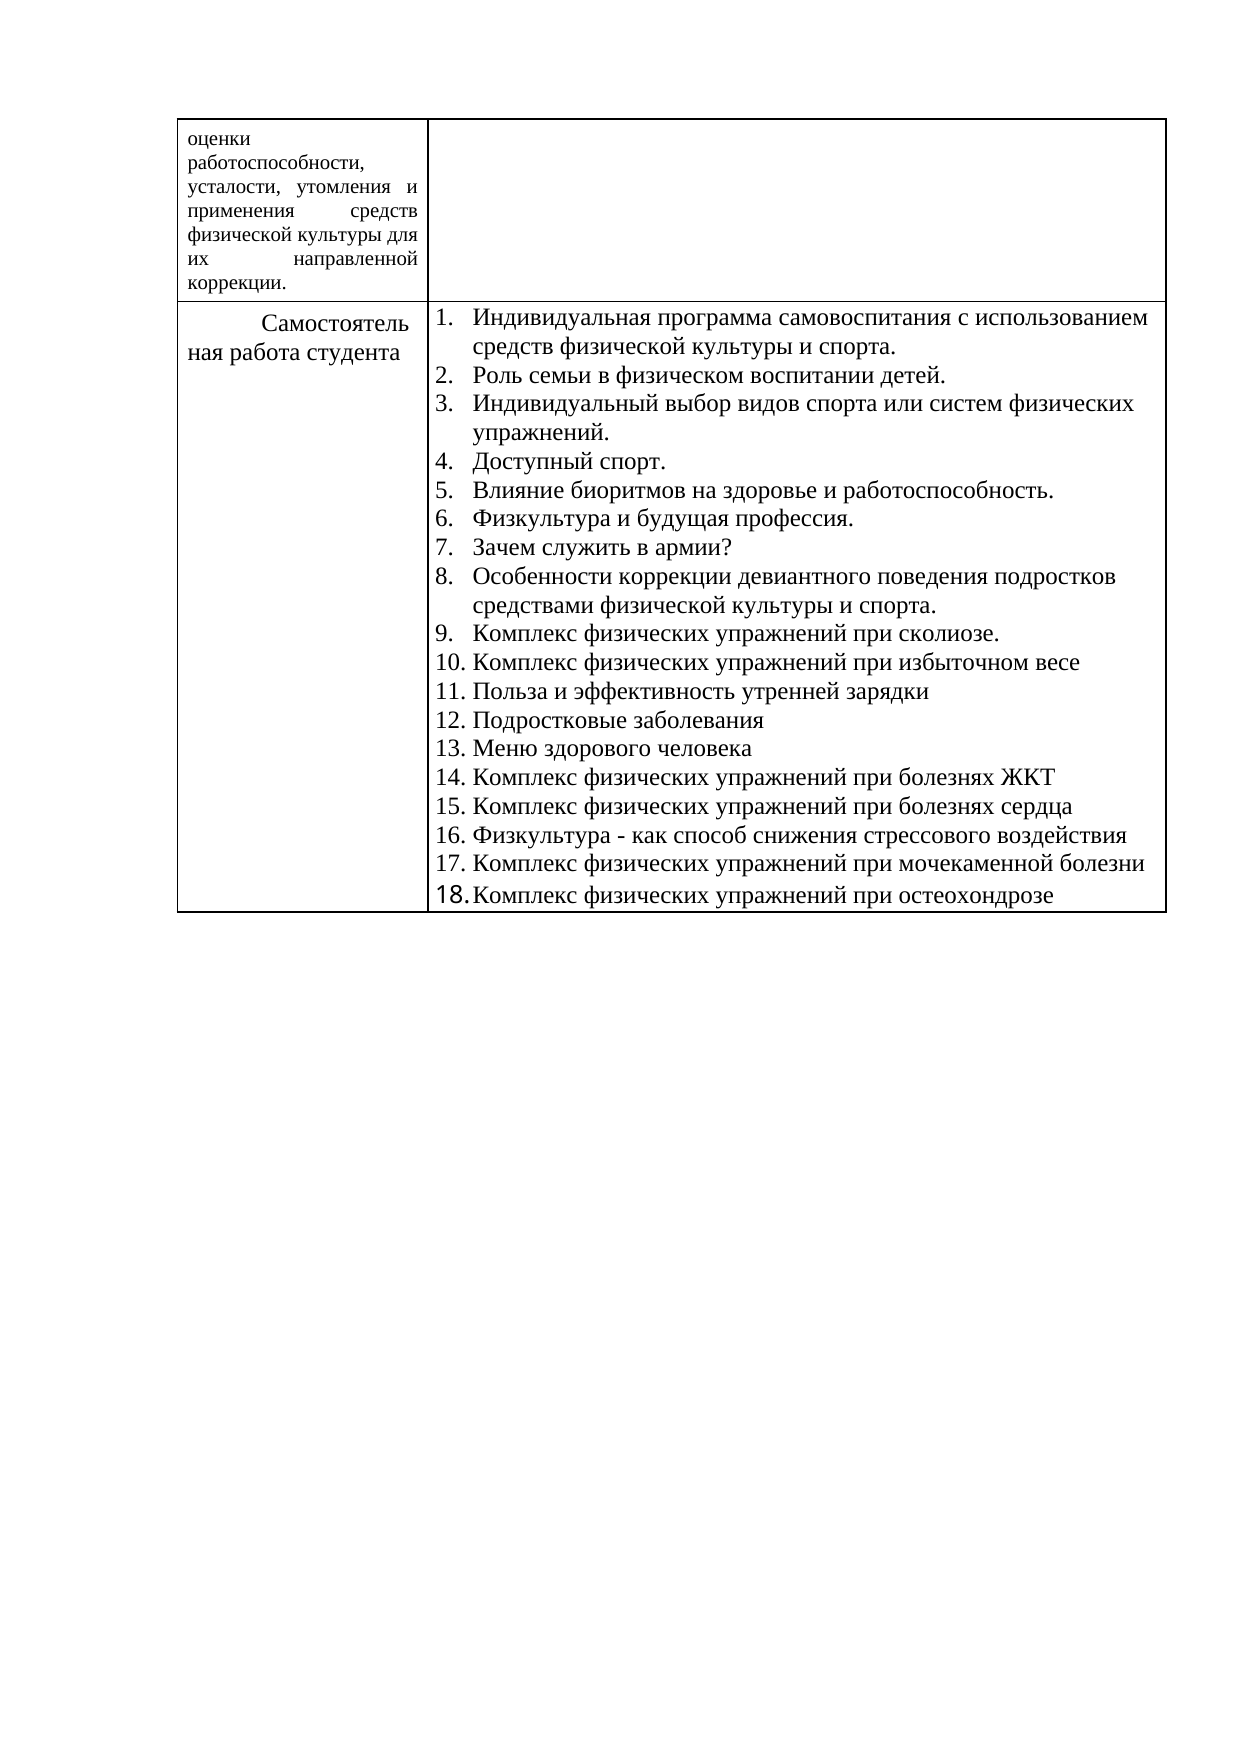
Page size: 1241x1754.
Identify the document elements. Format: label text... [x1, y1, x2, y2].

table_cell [178, 120, 427, 301]
table_cell Самостоятельная работа студента [178, 302, 427, 911]
table_cell Индивидуальная программа самовоспитания с использованием средств физической культуры и спорта. Роль семьи в физическом воспитании детей. Индивидуальный выбор видов спорта или систем физических упражнений. Доступный спорт. Влияние биоритмов на здоровье и работоспособность. Физкультура и будущая профессия. Зачем служить в армии? Особенности коррекции девиантного поведения подростков средствами физической культуры и спорта. Комплекс физических упражнений при сколиозе. Комплекс физических упражнений при избыточном весе Польза и эффективность утренней зарядки Подростковые заболевания Меню здорового человека Комплекс физических упражнений при болезнях ЖКТ Комплекс физических упражнений при болезнях сердца Физкультура - как способ снижения стрессового воздействия Комплекс физических упражнений при мочекаменной болезни Комплекс физических упражнений при остеохондрозе [429, 302, 1165, 911]
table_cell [429, 120, 1165, 301]
